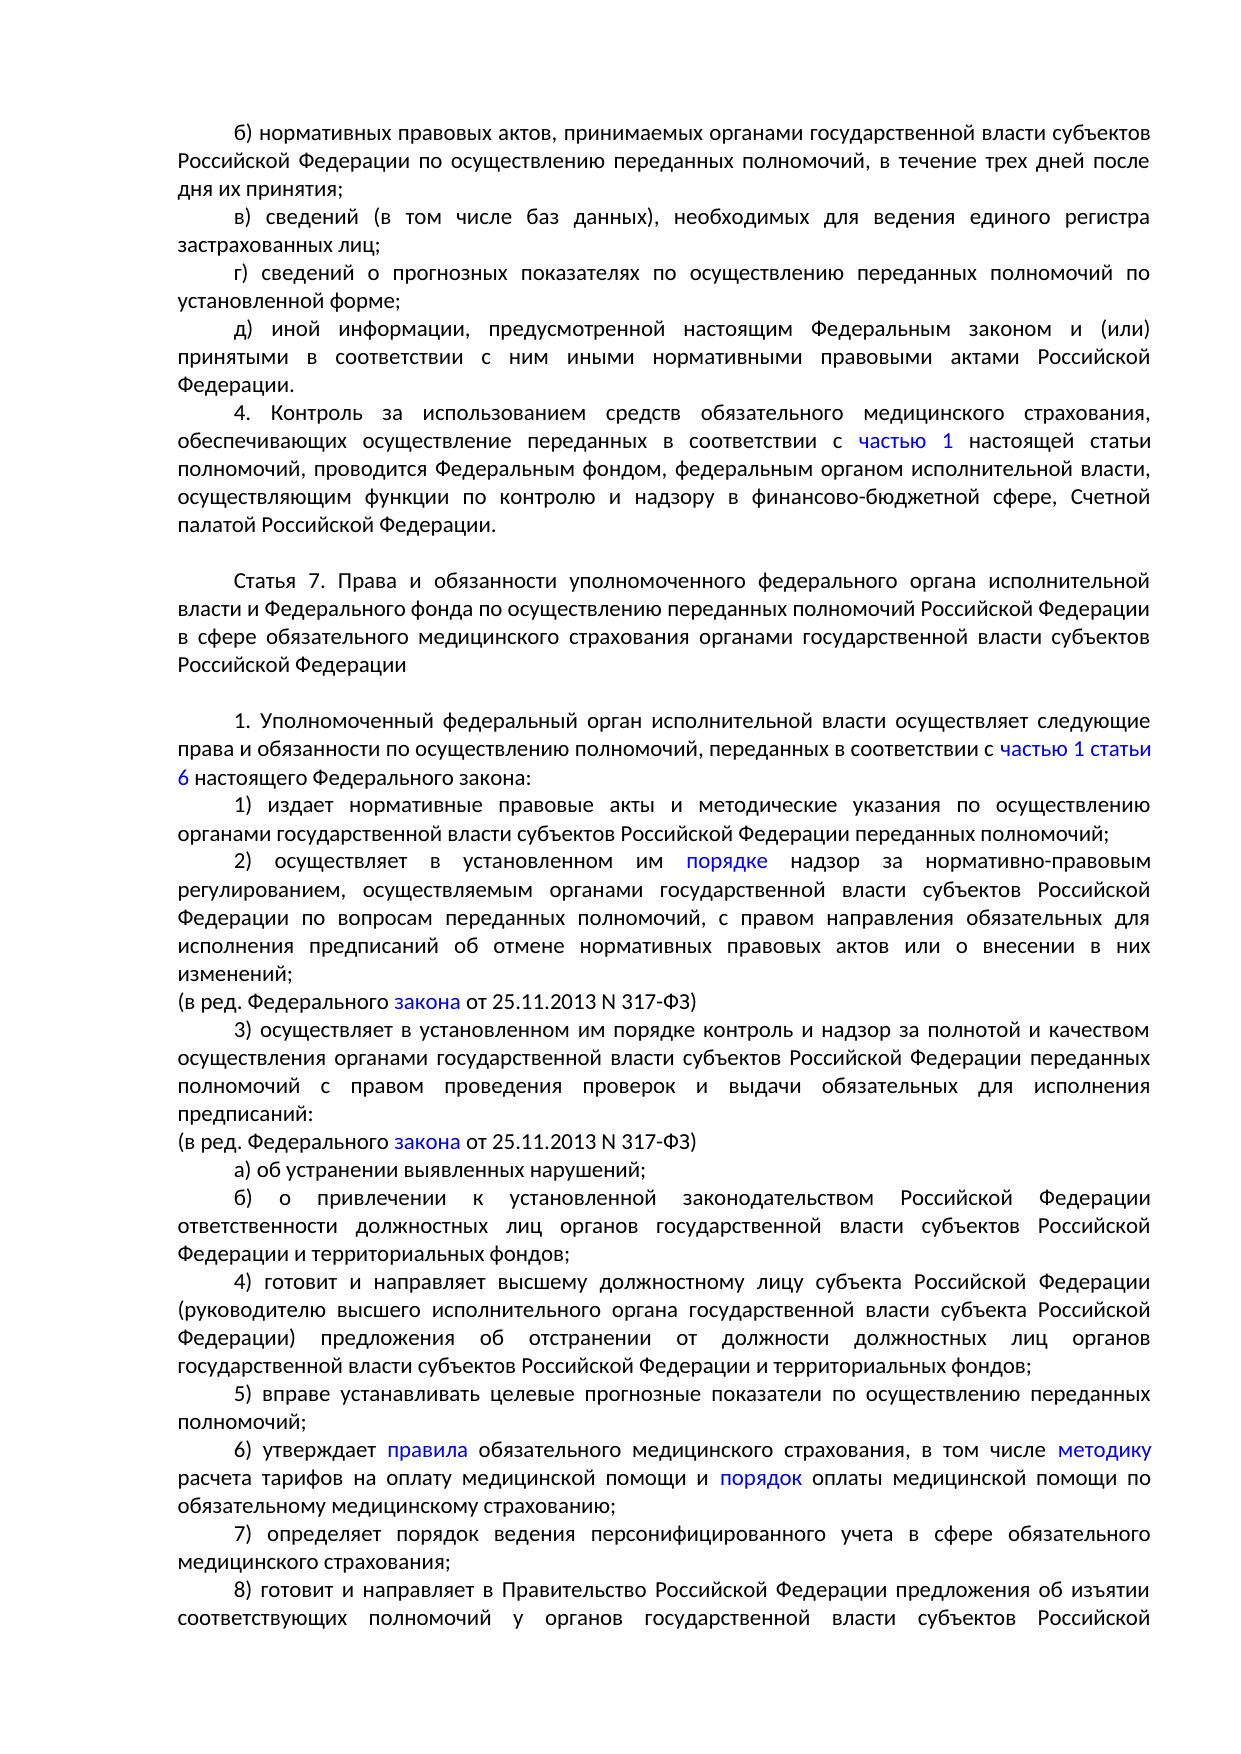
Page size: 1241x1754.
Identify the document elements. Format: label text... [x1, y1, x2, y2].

text в) сведений (в том числе баз данных), необходимых для ведения единого регистра застрахованных лиц; [177, 202, 1152, 258]
text д) иной информации, предусмотренной настоящим Федеральным законом и (или) принятыми в соответствии с ним иными нормативными правовыми актами Российской Федерации. [177, 314, 1152, 398]
text 7) определяет порядок ведения персонифицированного учета в сфере обязательного медицинского страхования; [177, 1519, 1152, 1575]
text 1) издает нормативные правовые акты и методические указания по осуществлению органами государственной власти субъектов Российской Федерации переданных полномочий; [177, 791, 1152, 847]
text а) об устранении выявленных нарушений; [177, 1155, 1152, 1183]
text Статья 7. Права и обязанности уполномоченного федерального органа исполнительной власти и Федерального фонда по осуществлению переданных полномочий Российской Федерации в сфере обязательного медицинского страхования органами государственной власти субъектов Российской Федерации [177, 566, 1152, 678]
text б) нормативных правовых актов, принимаемых органами государственной власти субъектов Российской Федерации по осуществлению переданных полномочий, в течение трех дней после дня их принятия; [177, 118, 1152, 202]
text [177, 1575, 1152, 1631]
text 2) осуществляет в установленном им порядке надзор за нормативно-правовым регулированием, осуществляемым органами государственной власти субъектов Российской Федерации по вопросам переданных полномочий, с правом направления обязательных для исполнения предписаний об отмене нормативных правовых актов или о внесении в них изменений; [177, 847, 1152, 987]
text 6) утверждает правила обязательного медицинского страхования, в том числе методику расчета тарифов на оплату медицинской помощи и порядок оплаты медицинской помощи по обязательному медицинскому страхованию; [177, 1435, 1152, 1519]
text 1. Уполномоченный федеральный орган исполнительной власти осуществляет следующие права и обязанности по осуществлению полномочий, переданных в соответствии с частью 1 статьи 6 настоящего Федерального закона: [177, 707, 1152, 791]
text 4) готовит и направляет высшему должностному лицу субъекта Российской Федерации (руководителю высшего исполнительного органа государственной власти субъекта Российской Федерации) предложения об отстранении от должности должностных лиц органов государственной власти субъектов Российской Федерации и территориальных фондов; [177, 1267, 1152, 1379]
text 5) вправе устанавливать целевые прогнозные показатели по осуществлению переданных полномочий; [177, 1379, 1152, 1435]
text 4. Контроль за использованием средств обязательного медицинского страхования, обеспечивающих осуществление переданных в соответствии с частью 1 настоящей статьи полномочий, проводится Федеральным фондом, федеральным органом исполнительной власти, осуществляющим функции по контролю и надзору в финансово-бюджетной сфере, Счетной палатой Российской Федерации. [177, 398, 1152, 538]
text 3) осуществляет в установленном им порядке контроль и надзор за полнотой и качеством осуществления органами государственной власти субъектов Российской Федерации переданных полномочий с правом проведения проверок и выдачи обязательных для исполнения предписаний: [177, 1015, 1152, 1127]
text (в ред. Федерального закона от 25.11.2013 N 317-ФЗ) [177, 987, 1152, 1015]
text б) о привлечении к установленной законодательством Российской Федерации ответственности должностных лиц органов государственной власти субъектов Российской Федерации и территориальных фондов; [177, 1183, 1152, 1267]
text (в ред. Федерального закона от 25.11.2013 N 317-ФЗ) [177, 1127, 1152, 1155]
text г) сведений о прогнозных показателях по осуществлению переданных полномочий по установленной форме; [177, 258, 1152, 314]
